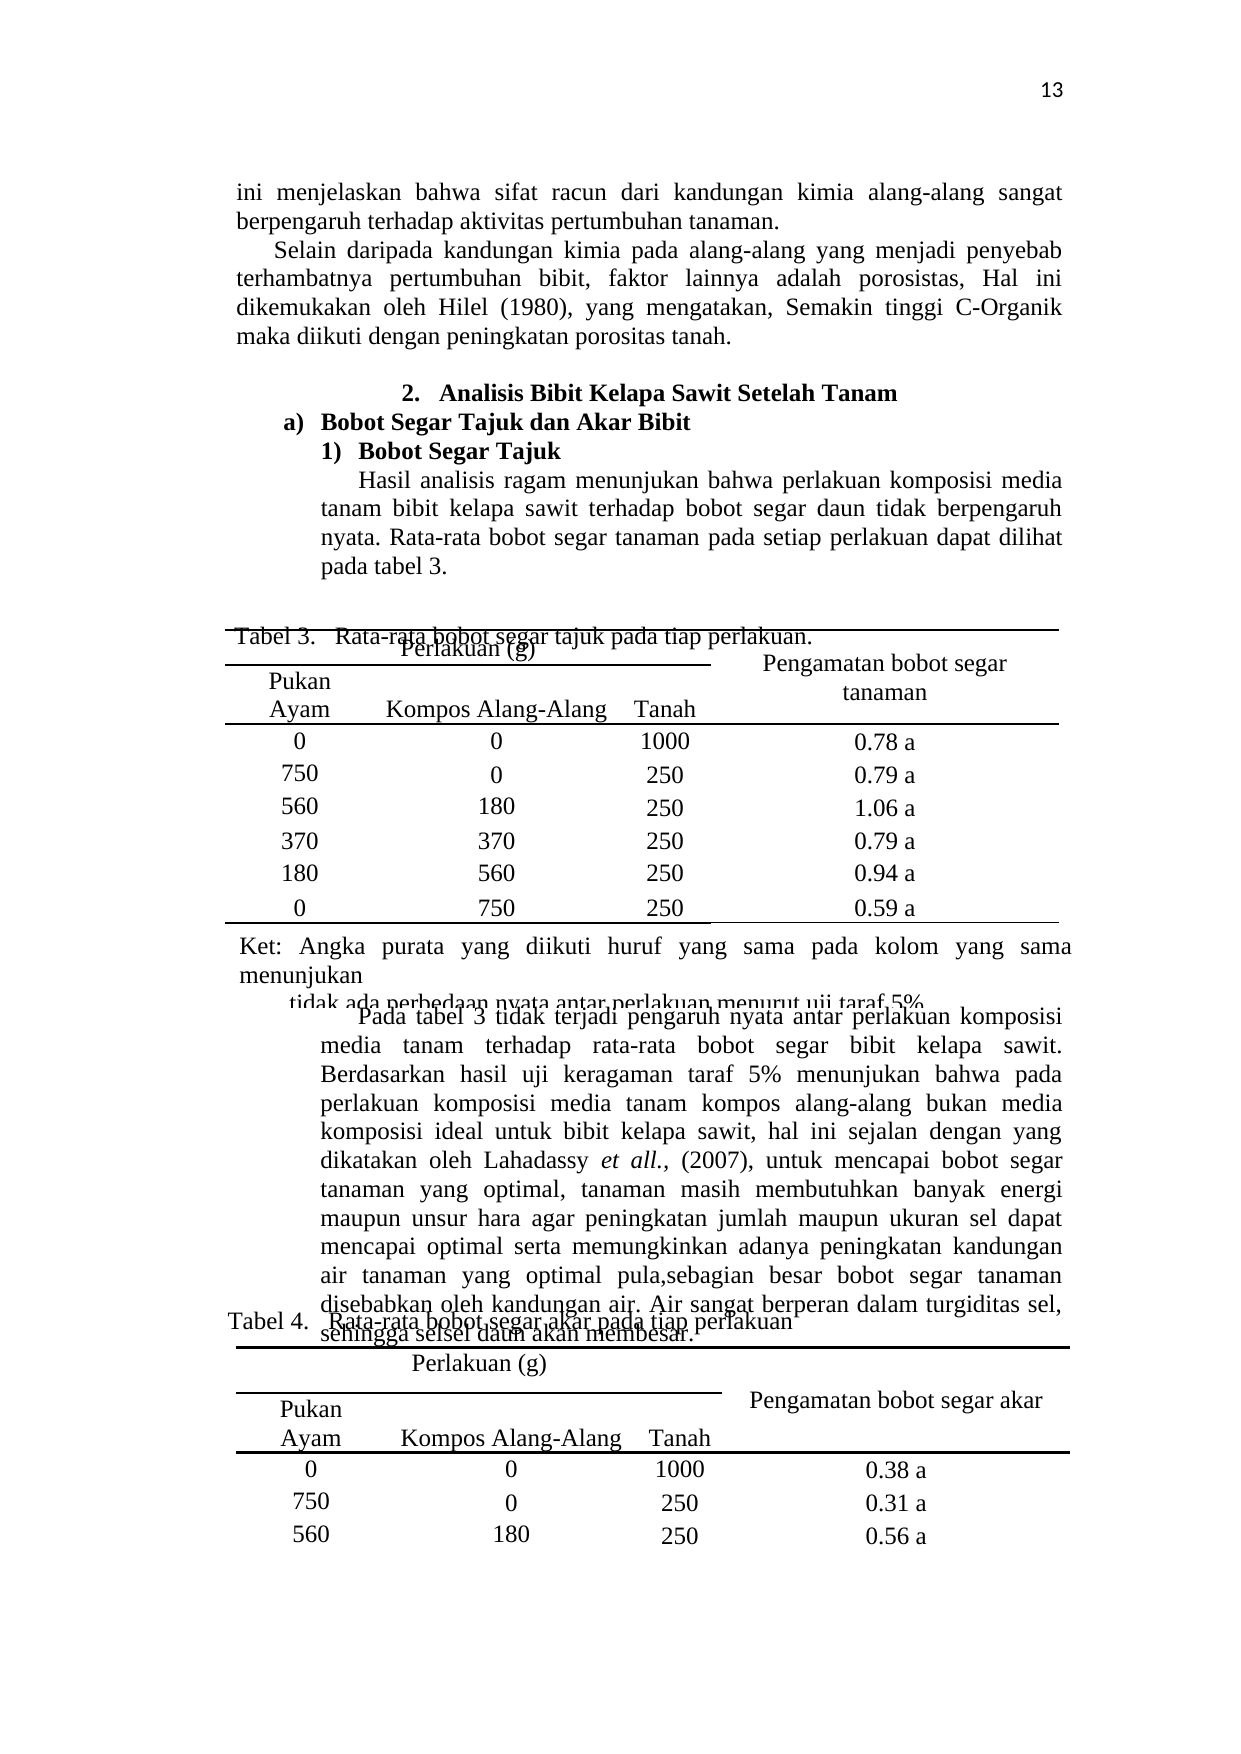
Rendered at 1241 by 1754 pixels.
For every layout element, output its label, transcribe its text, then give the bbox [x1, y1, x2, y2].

table_cell 0 [385, 1454, 637, 1484]
table_cell 180 [374, 789, 619, 822]
table_cell Kompos Alang-Alang [385, 1394, 637, 1451]
table_cell 0 [225, 725, 374, 756]
table_cell Tanah [637, 1394, 722, 1451]
table_cell 250 [637, 1484, 722, 1517]
table_cell Pukan Ayam [236, 1394, 385, 1451]
table_cell Kompos Alang-Alang [374, 666, 619, 723]
table_cell 0 [236, 1454, 385, 1484]
table_cell 250 [619, 855, 711, 887]
table_cell 180 [385, 1517, 637, 1550]
table_cell 560 [236, 1517, 385, 1550]
table_cell 1000 [637, 1454, 722, 1484]
table_cell 1000 [619, 725, 711, 756]
list Selain daripada kandungan kimia pada alang-alang yang menjadi penyebab terhambatnya pertumbuhan bibit, faktor lainnya adalah porosistas, Hal ini dikemukakan oleh Hilel (1980), yang mengatakan, Semakin tinggi C-Organik maka diikuti dengan peningkatan porositas tanah. [236, 235, 1063, 350]
table_header Pengamatan bobot segar akar [722, 1349, 1070, 1451]
table_cell 0.59 a [711, 887, 1059, 922]
list Analisis Bibit Kelapa Sawit Setelah Tanam [236, 378, 1063, 407]
table_cell 0.31 a [722, 1484, 1070, 1517]
table_cell 0.79 a [711, 756, 1059, 789]
list Bobot Segar Tajuk [321, 436, 1063, 465]
table_cell 0.56 a [722, 1517, 1070, 1550]
table_cell 250 [619, 887, 711, 922]
table_cell 250 [619, 756, 711, 789]
table_cell 0.79 a [711, 822, 1059, 854]
table_cell 0 [374, 725, 619, 756]
table_cell 750 [225, 756, 374, 789]
table_cell 0.78 a [711, 725, 1059, 756]
table_cell 560 [374, 855, 619, 887]
table_cell 0 [225, 887, 374, 922]
table_header Perlakuan (g) [225, 631, 711, 664]
text Pada tabel 3 tidak terjadi pengaruh nyata antar perlakuan komposisi media tanam terhadap rata-rata bobot segar bibit kelapa sawit. Berdasarkan hasil uji keragaman taraf 5% menunjukan bahwa pada perlakuan komposisi media tanam kompos alang-alang bukan media komposisi ideal untuk bibit kelapa sawit, hal ini sejalan dengan yang dikatakan oleh Lahadassy et all., (2007), untuk mencapai bobot segar tanaman yang optimal, tanaman masih membutuhkan banyak energi maupun unsur hara agar peningkatan jumlah maupun ukuran sel dapat mencapai optimal serta memungkinkan adanya peningkatan kandungan air tanaman yang optimal pula,sebagian besar bobot segar tanaman disebabkan oleh kandungan air. Air sangat berperan dalam turgiditas sel, sehingga selsel daun akan membesar. [320, 1001, 1063, 1346]
table_cell 250 [637, 1517, 722, 1550]
table_cell 250 [619, 822, 711, 854]
list Hasil analisis ragam menunjukan bahwa perlakuan komposisi media tanam bibit kelapa sawit terhadap bobot segar daun tidak berpengaruh nyata. Rata-rata bobot segar tanaman pada setiap perlakuan dapat dilihat pada tabel 3. [321, 465, 1063, 580]
table_header Pengamatan bobot segar tanaman [711, 631, 1059, 723]
table_cell 0 [374, 756, 619, 789]
table_cell 370 [374, 822, 619, 854]
table_cell 750 [236, 1484, 385, 1517]
table_cell 250 [619, 789, 711, 822]
table_cell 750 [374, 887, 619, 922]
table_cell 0.94 a [711, 855, 1059, 887]
table_cell 370 [225, 822, 374, 854]
table_cell Pukan Ayam [225, 666, 374, 723]
table_header Perlakuan (g) [236, 1349, 722, 1392]
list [236, 177, 1063, 235]
table_cell 560 [225, 789, 374, 822]
list Bobot Segar Tajuk dan Akar Bibit [283, 407, 1063, 436]
table_cell 1.06 a [711, 789, 1059, 822]
table_cell 0.38 a [722, 1454, 1070, 1484]
table_cell 180 [225, 855, 374, 887]
table_cell Tanah [619, 666, 711, 723]
table_cell 0 [385, 1484, 637, 1517]
